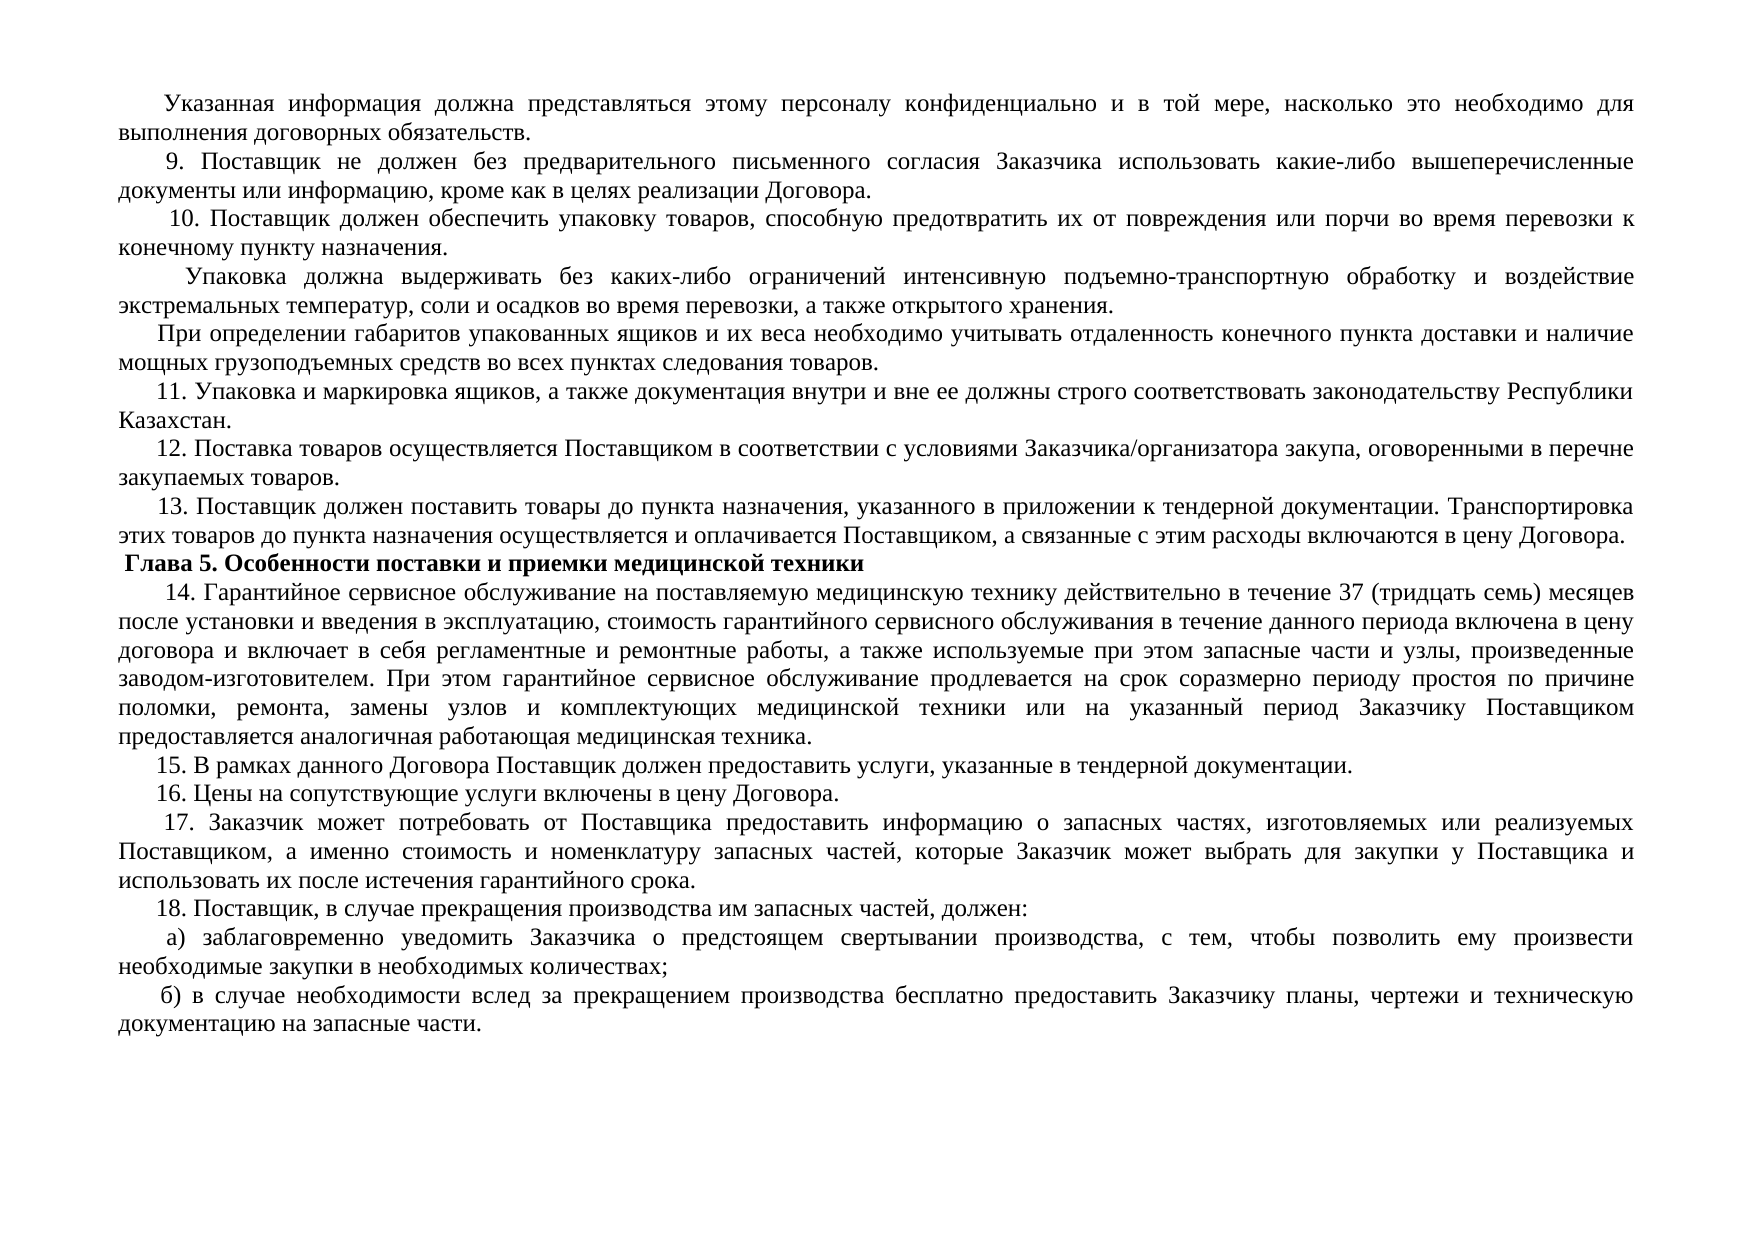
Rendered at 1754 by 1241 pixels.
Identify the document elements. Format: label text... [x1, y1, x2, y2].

text Указанная информация должна представляться этому персоналу конфиденциально и в той мере, насколько это необходимо для выполнения договорных обязательств. [118, 88, 1636, 146]
text При определении габаритов упакованных ящиков и их веса необходимо учитывать отдаленность конечного пункта доставки и наличие мощных грузоподъемных средств во всех пунктах следования товаров. [118, 318, 1636, 376]
text Глава 5. Особенности поставки и приемки медицинской техники [118, 548, 1636, 577]
text 10. Поставщик должен обеспечить упаковку товаров, способную предотвратить их от повреждения или порчи во время перевозки к конечному пункту назначения. [118, 203, 1636, 261]
text а) заблаговременно уведомить Заказчика о предстоящем свертывании производства, с тем, чтобы позволить ему произвести необходимые закупки в необходимых количествах; [118, 922, 1636, 980]
text 18. Поставщик, в случае прекращения производства им запасных частей, должен: [118, 893, 1636, 922]
text б) в случае необходимости вслед за прекращением производства бесплатно предоставить Заказчику планы, чертежи и техническую документацию на запасные части. [118, 980, 1636, 1037]
text 11. Упаковка и маркировка ящиков, а также документация внутри и вне ее должны строго соответствовать законодательству Республики Казахстан. [118, 376, 1636, 433]
text Упаковка должна выдерживать без каких-либо ограничений интенсивную подъемно-транспортную обработку и воздействие экстремальных температур, соли и осадков во время перевозки, а также открытого хранения. [118, 261, 1636, 318]
text 15. В рамках данного Договора Поставщик должен предоставить услуги, указанные в тендерной документации. [118, 750, 1636, 778]
text 13. Поставщик должен поставить товары до пункта назначения, указанного в приложении к тендерной документации. Транспортировка этих товаров до пункта назначения осуществляется и оплачивается Поставщиком, а связанные с этим расходы включаются в цену Договора. [118, 491, 1636, 548]
text 17. Заказчик может потребовать от Поставщика предоставить информацию о запасных частях, изготовляемых или реализуемых Поставщиком, а именно стоимость и номенклатуру запасных частей, которые Заказчик может выбрать для закупки у Поставщика и использовать их после истечения гарантийного срока. [118, 807, 1636, 893]
text 14. Гарантийное сервисное обслуживание на поставляемую медицинскую технику действительно в течение 37 (тридцать семь) месяцев после установки и введения в эксплуатацию, стоимость гарантийного сервисного обслуживания в течение данного периода включена в цену договора и включает в себя регламентные и ремонтные работы, а также используемые при этом запасные части и узлы, произведенные заводом-изготовителем. При этом гарантийное сервисное обслуживание продлевается на срок соразмерно периоду простоя по причине поломки, ремонта, замены узлов и комплектующих медицинской техники или на указанный период Заказчику Поставщиком предоставляется аналогичная работающая медицинская техника. [118, 577, 1636, 750]
text 9. Поставщик не должен без предварительного письменного согласия Заказчика использовать какие-либо вышеперечисленные документы или информацию, кроме как в целях реализации Договора. [118, 146, 1636, 203]
text 12. Поставка товаров осуществляется Поставщиком в соответствии с условиями Заказчика/организатора закупа, оговоренными в перечне закупаемых товаров. [118, 433, 1636, 491]
text 16. Цены на сопутствующие услуги включены в цену Договора. [118, 778, 1636, 807]
